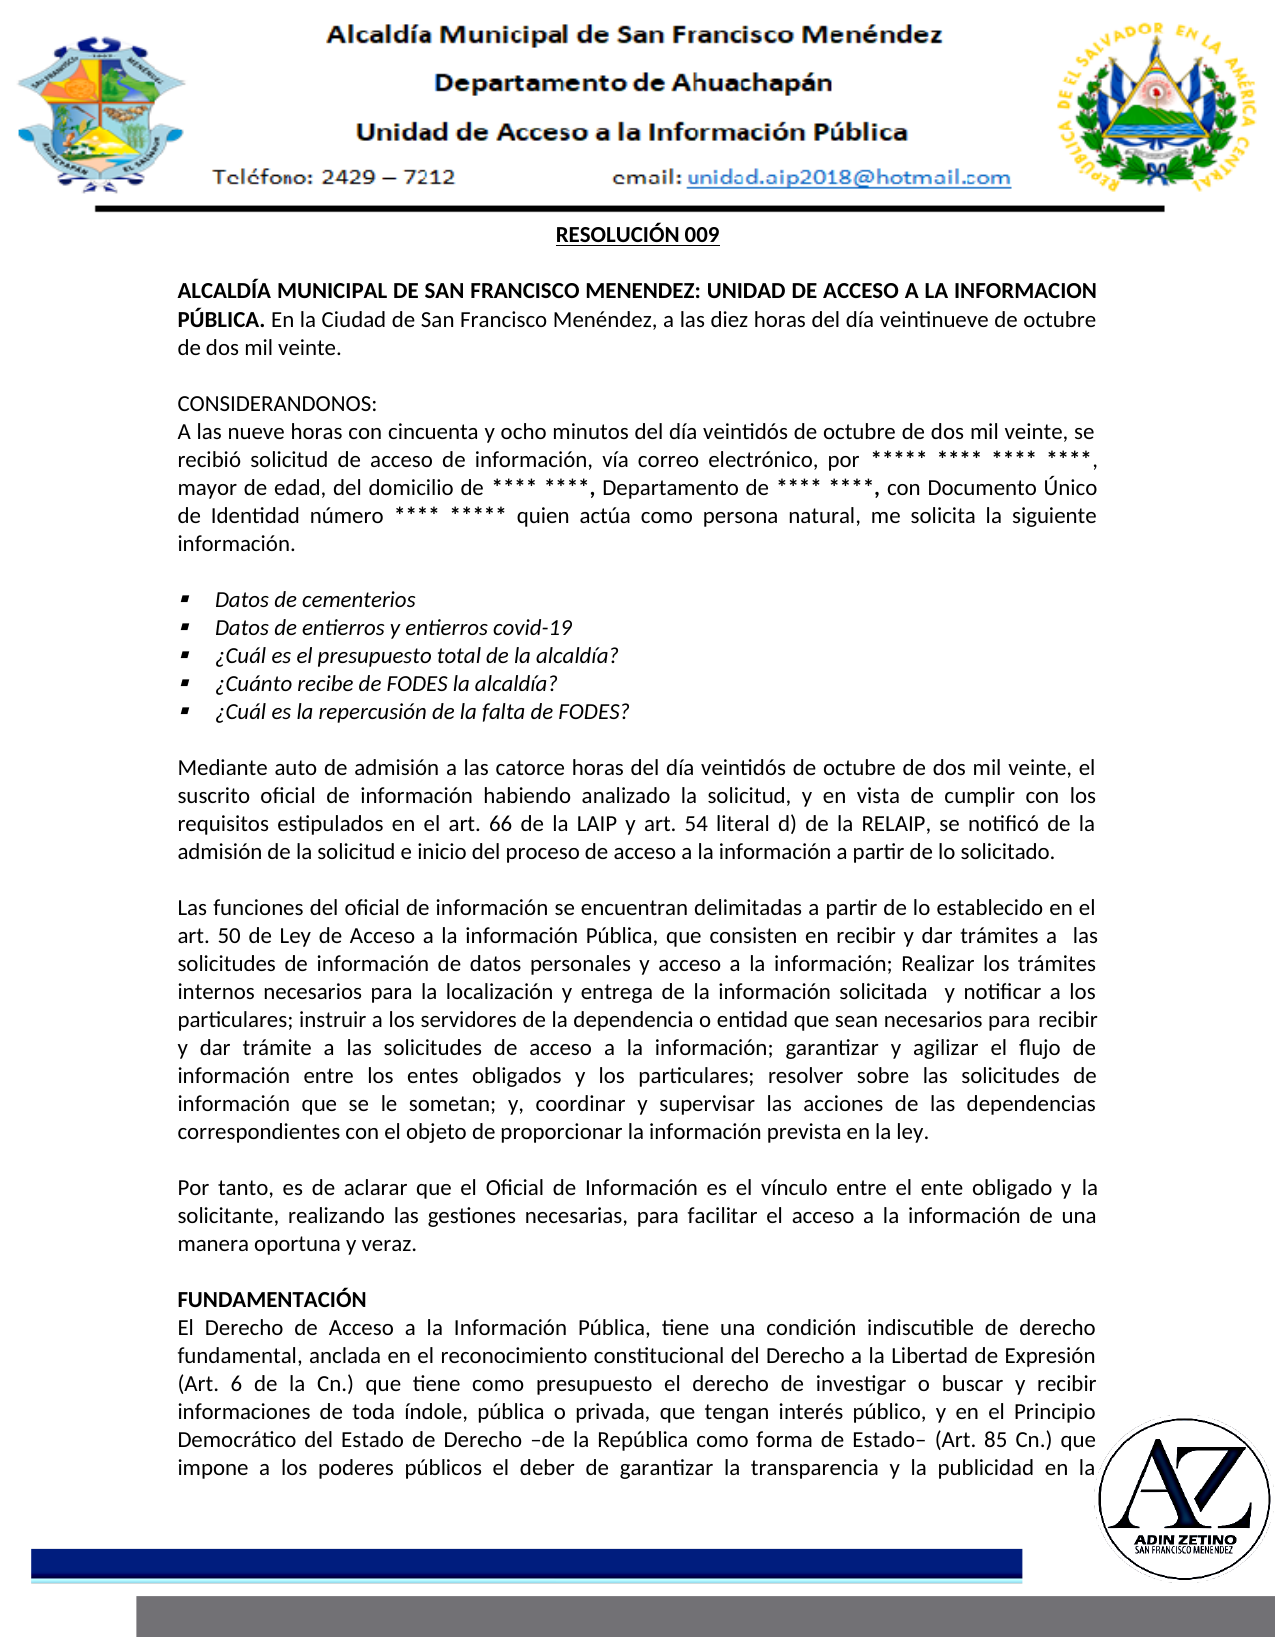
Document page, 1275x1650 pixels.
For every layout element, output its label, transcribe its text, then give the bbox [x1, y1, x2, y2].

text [177, 1313, 1098, 1482]
list ¿Cuál es la repercusión de la falta de FODES? [177, 697, 1098, 725]
list Datos de cementerios [177, 585, 1098, 613]
text Las funciones del oficial de información se encuentran delimitadas a partir de lo establecido en el art. 50 de Ley de Acceso a la información Pública, que consisten en recibir y dar trámites a las solicitudes de información de datos personales y acceso a la información; Realizar los trámites internos necesarios para la localización y entrega de la información solicitada y notificar a los particulares; instruir a los servidores de la dependencia o entidad que sean necesarios para recibir y dar trámite a las solicitudes de acceso a la información; garantizar y agilizar el flujo de información entre los entes obligados y los particulares; resolver sobre las solicitudes de información que se le sometan; y, coordinar y supervisar las acciones de las dependencias correspondientes con el objeto de proporcionar la información prevista en la ley. [177, 893, 1098, 1145]
picture [14, 14, 1263, 221]
text ALCALDÍA MUNICIPAL DE SAN FRANCISCO MENENDEZ: UNIDAD DE ACCESO A LA INFORMACION PÚBLICA. En la Ciudad de San Francisco Menéndez, a las diez horas del día veintinueve de octubre de dos mil veinte. [177, 277, 1098, 361]
text Mediante auto de admisión a las catorce horas del día veintidós de octubre de dos mil veinte, el suscrito oficial de información habiendo analizado la solicitud, y en vista de cumplir con los requisitos estipulados en el art. 66 de la LAIP y art. 54 literal d) de la RELAIP, se notificó de la admisión de la solicitud e inicio del proceso de acceso a la información a partir de lo solicitado. [177, 753, 1098, 865]
list Datos de entierros y entierros covid-19 [177, 613, 1098, 641]
text RESOLUCIÓN 009 [177, 53, 1098, 249]
text CONSIDERANDONOS: [177, 389, 1098, 417]
text FUNDAMENTACIÓN [177, 1285, 1098, 1313]
list ¿Cuál es el presupuesto total de la alcaldía? [177, 641, 1098, 669]
list ¿Cuánto recibe de FODES la alcaldía? [177, 669, 1098, 697]
text A las nueve horas con cincuenta y ocho minutos del día veintidós de octubre de dos mil veinte, se recibió solicitud de acceso de información, vía correo electrónico, por ***** **** **** ****, mayor de edad, del domicilio de **** ****, Departamento de **** ****, con Documento Único de Identidad número **** ***** quien actúa como persona natural, me solicita la siguiente información. [177, 417, 1098, 557]
text Por tanto, es de aclarar que el Oficial de Información es el vínculo entre el ente obligado y la solicitante, realizando las gestiones necesarias, para facilitar el acceso a la información de una manera oportuna y veraz. [177, 1173, 1098, 1257]
picture [31, 1412, 1275, 1637]
